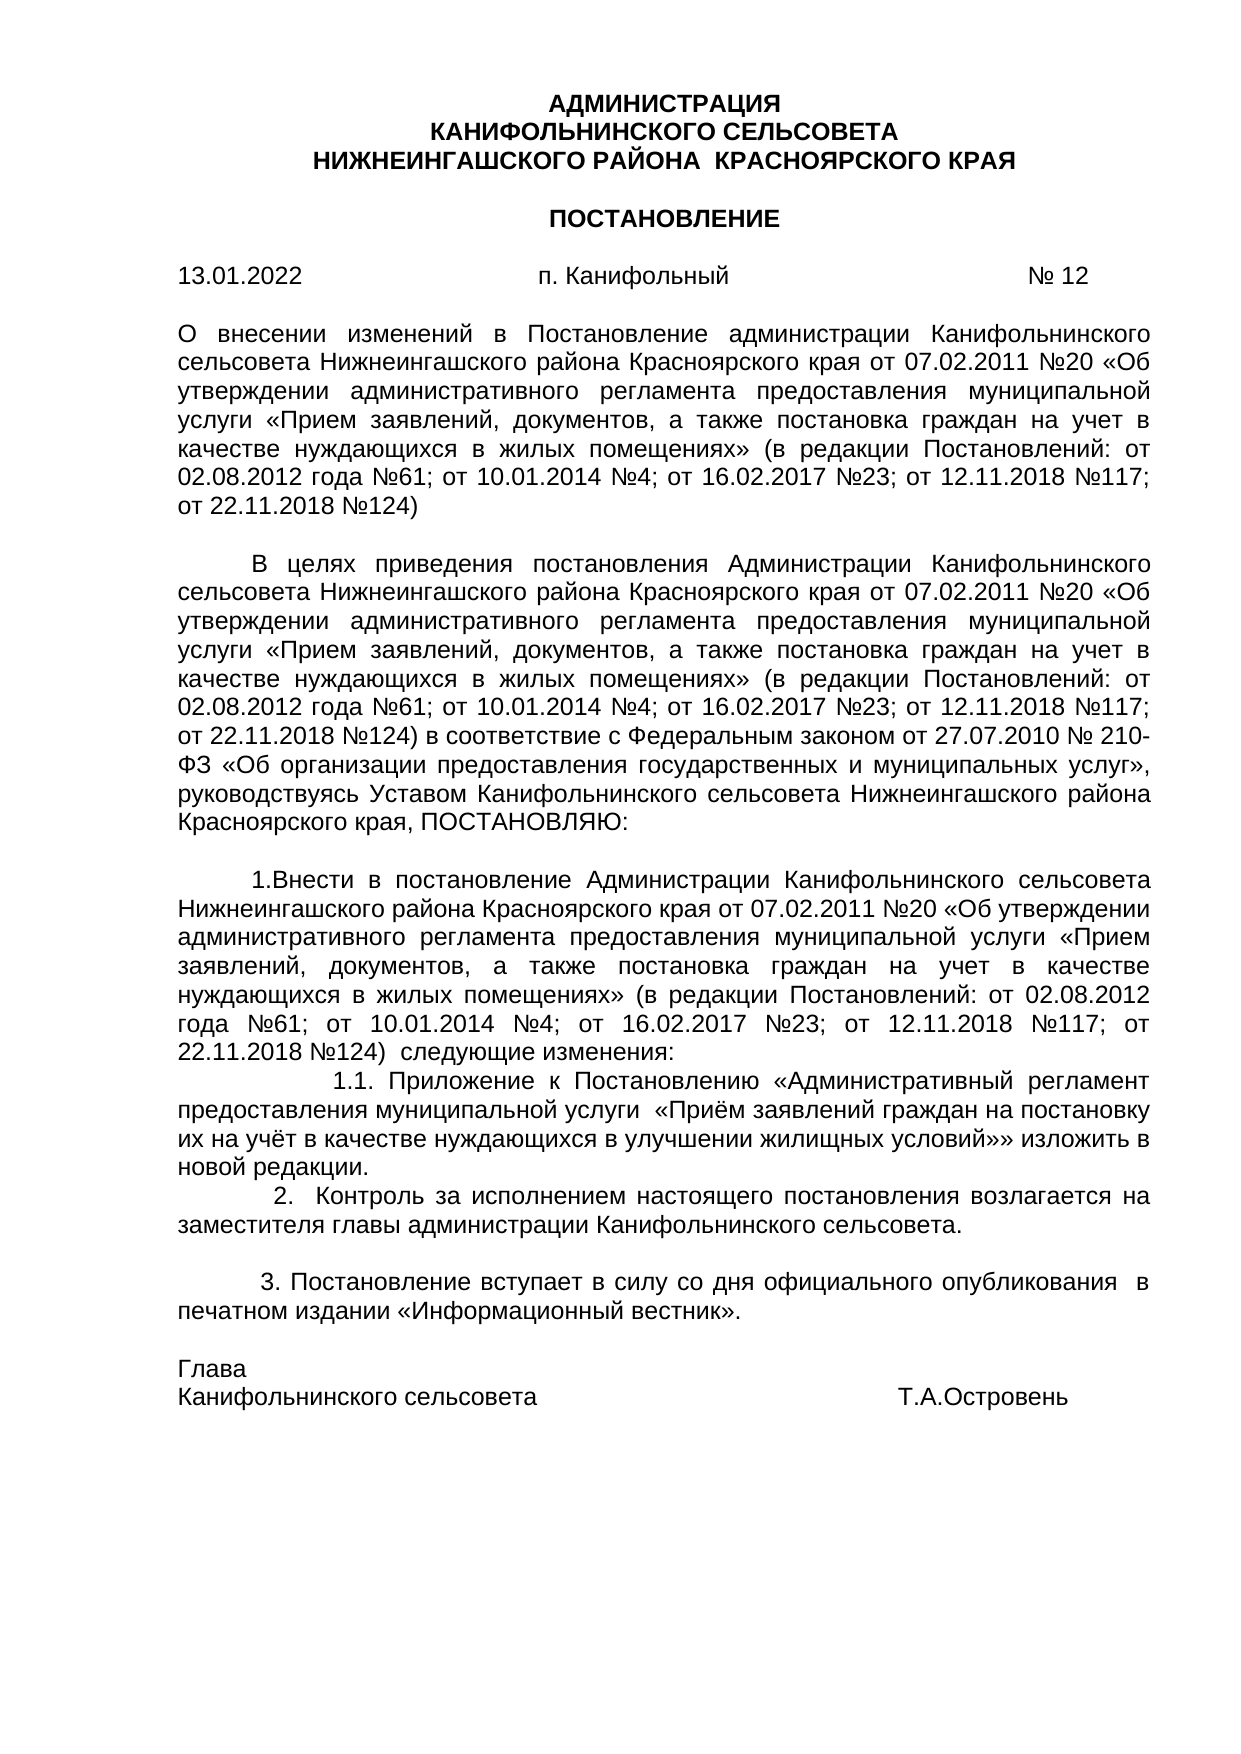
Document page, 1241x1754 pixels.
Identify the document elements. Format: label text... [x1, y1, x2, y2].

text 1.1. Приложение к Постановлению «Административный регламент предоставления муниципальной услуги «Приём заявлений граждан на постановку их на учёт в качестве нуждающихся в улучшении жилищных условий»» изложить в новой редакции. [177, 1066, 1152, 1181]
text 13.01.2022 п. Канифольный № 12 [177, 261, 1152, 290]
text 3. Постановление вступает в силу со дня официального опубликования в печатном издании «Информационный вестник». [177, 1267, 1152, 1325]
text Канифольнинского сельсовета Т.А.Островень [177, 1382, 1152, 1411]
text 1.Внести в постановление Администрации Канифольнинского сельсовета Нижнеингашского района Красноярского края от 07.02.2011 №20 «Об утверждении административного регламента предоставления муниципальной услуги «Прием заявлений, документов, а также постановка граждан на учет в качестве нуждающихся в жилых помещениях» (в редакции Постановлений: от 02.08.2012 года №61; от 10.01.2014 №4; от 16.02.2017 №23; от 12.11.2018 №117; от 22.11.2018 №124) следующие изменения: [177, 865, 1152, 1066]
text КАНИФОЛЬНИНСКОГО СЕЛЬСОВЕТА [177, 117, 1152, 146]
text В целях приведения постановления Администрации Канифольнинского сельсовета Нижнеингашского района Красноярского края от 07.02.2011 №20 «Об утверждении административного регламента предоставления муниципальной услуги «Прием заявлений, документов, а также постановка граждан на учет в качестве нуждающихся в жилых помещениях» (в редакции Постановлений: от 02.08.2012 года №61; от 10.01.2014 №4; от 16.02.2017 №23; от 12.11.2018 №117; от 22.11.2018 №124) в соответствие с Федеральным законом от 27.07.2010 № 210-ФЗ «Об организации предоставления государственных и муниципальных услуг», руководствуясь Уставом Канифольнинского сельсовета Нижнеингашского района Красноярского края, ПОСТАНОВЛЯЮ: [177, 549, 1152, 836]
text 2. Контроль за исполнением настоящего постановления возлагается на заместителя главы администрации Канифольнинского сельсовета. [177, 1181, 1152, 1239]
text ПОСТАНОВЛЕНИЕ [177, 204, 1152, 232]
text О внесении изменений в Постановление администрации Канифольнинского сельсовета Нижнеингашского района Красноярского края от 07.02.2011 №20 «Об утверждении административного регламента предоставления муниципальной услуги «Прием заявлений, документов, а также постановка граждан на учет в качестве нуждающихся в жилых помещениях» (в редакции Постановлений: от 02.08.2012 года №61; от 10.01.2014 №4; от 16.02.2017 №23; от 12.11.2018 №117; от 22.11.2018 №124) [177, 319, 1152, 520]
text НИЖНЕИНГАШСКОГО РАЙОНА КРАСНОЯРСКОГО КРАЯ [177, 146, 1152, 175]
text Глава [177, 1354, 1152, 1382]
text АДМИНИСТРАЦИЯ [177, 89, 1152, 117]
